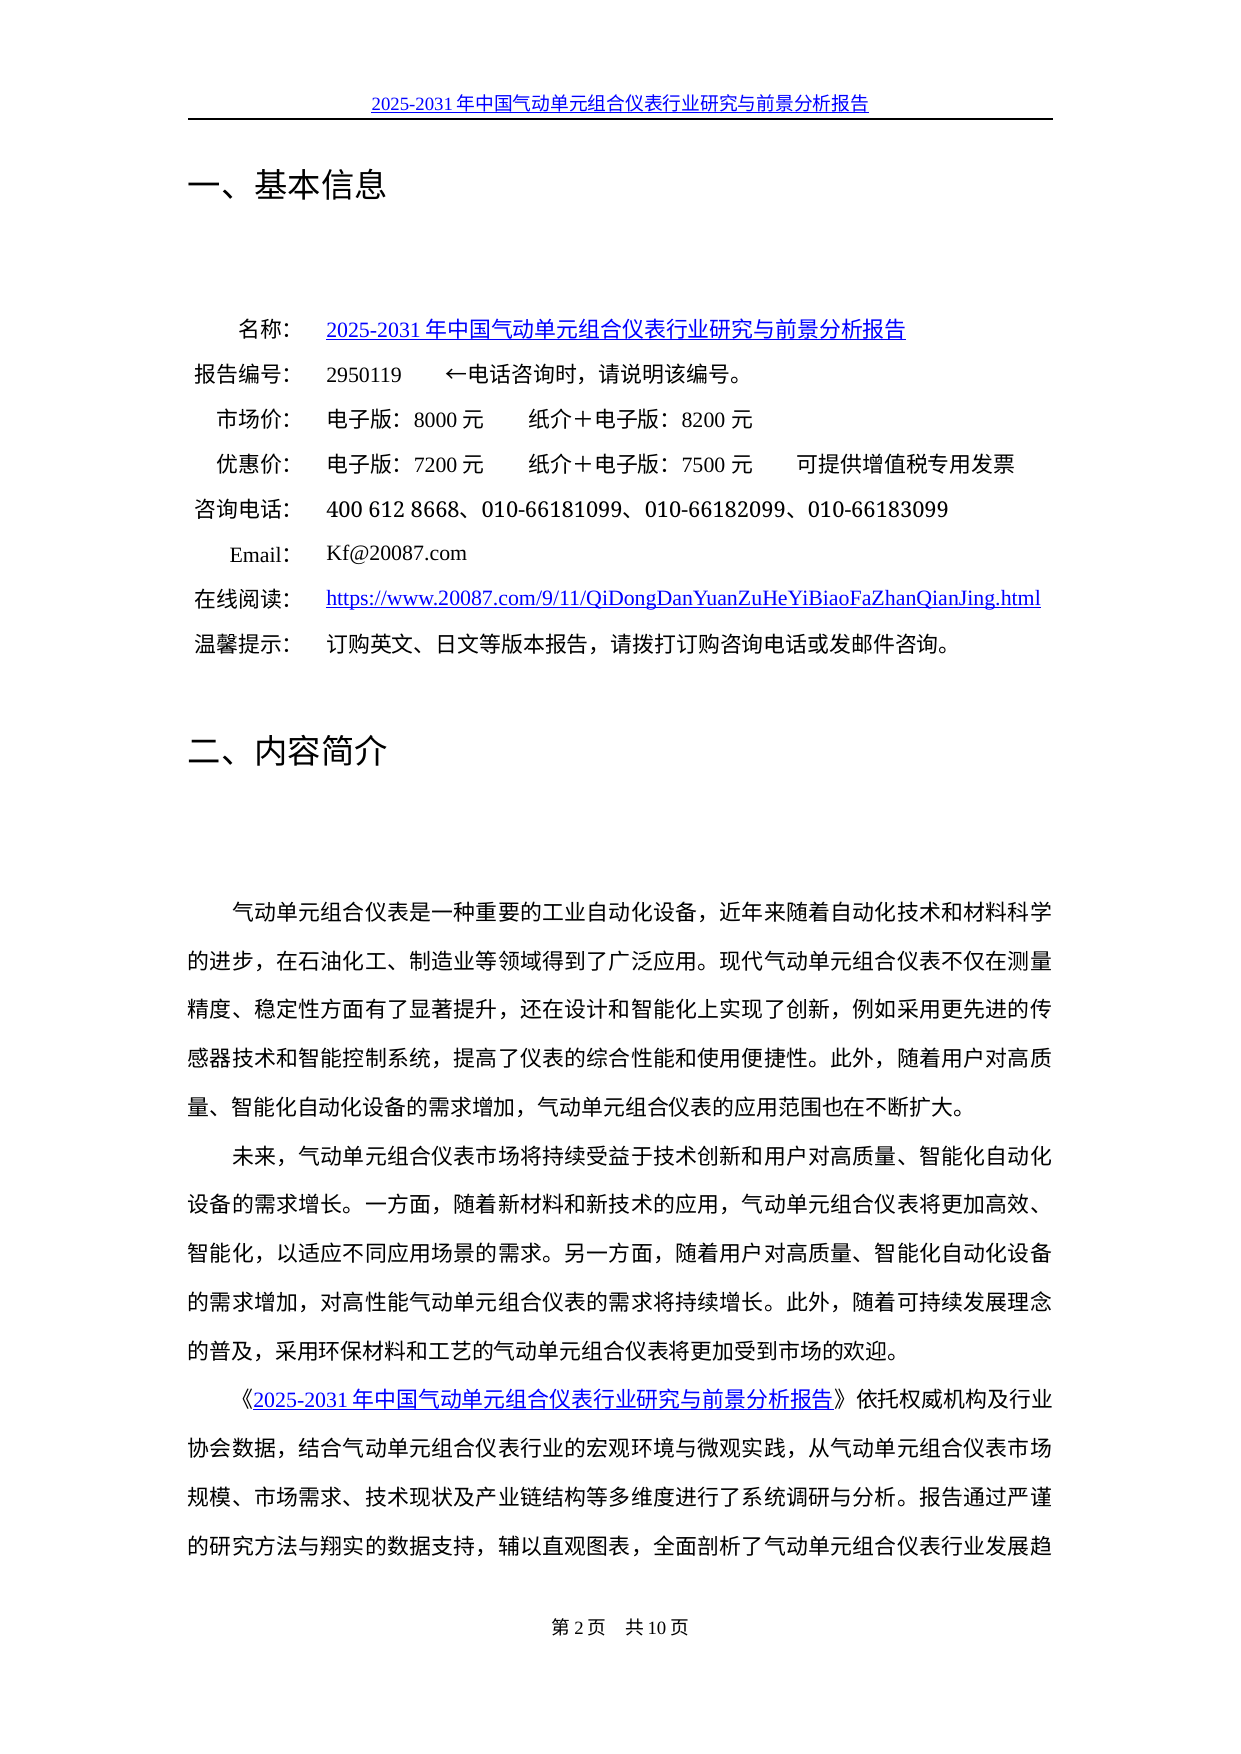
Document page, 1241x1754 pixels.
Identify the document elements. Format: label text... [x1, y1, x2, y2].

table_header 2025-2031年中国气动单元组合仪表行业研究与前景分析报告 [315, 312, 1073, 357]
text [187, 894, 1053, 1561]
table_cell Email： [167, 537, 315, 582]
table_cell [315, 582, 1073, 627]
table_cell 优惠价： [167, 447, 315, 492]
title 一、基本信息 [187, 150, 1053, 215]
title 二、内容简介 [187, 717, 1053, 782]
table_cell 订购英文、日文等版本报告，请拨打订购咨询电话或发邮件咨询。 [315, 627, 1073, 672]
table_cell 电子版：8000 元 纸介＋电子版：8200 元 [315, 402, 1073, 447]
table_cell 400 612 8668、010-66181099、010-66182099、010-66183099 [315, 492, 1073, 537]
table_cell 温馨提示： [167, 627, 315, 672]
table_cell 在线阅读： [167, 582, 315, 627]
table_cell 电子版：7200 元 纸介＋电子版：7500 元 可提供增值税专用发票 [315, 447, 1073, 492]
table_header 名称： [167, 312, 315, 357]
table_cell 咨询电话： [167, 492, 315, 537]
table_cell 2950119 ←电话咨询时，请说明该编号。 [315, 357, 1073, 402]
table_cell 报告编号： [167, 357, 315, 402]
table_cell 市场价： [167, 402, 315, 447]
table_cell Kf@20087.com [315, 537, 1073, 582]
